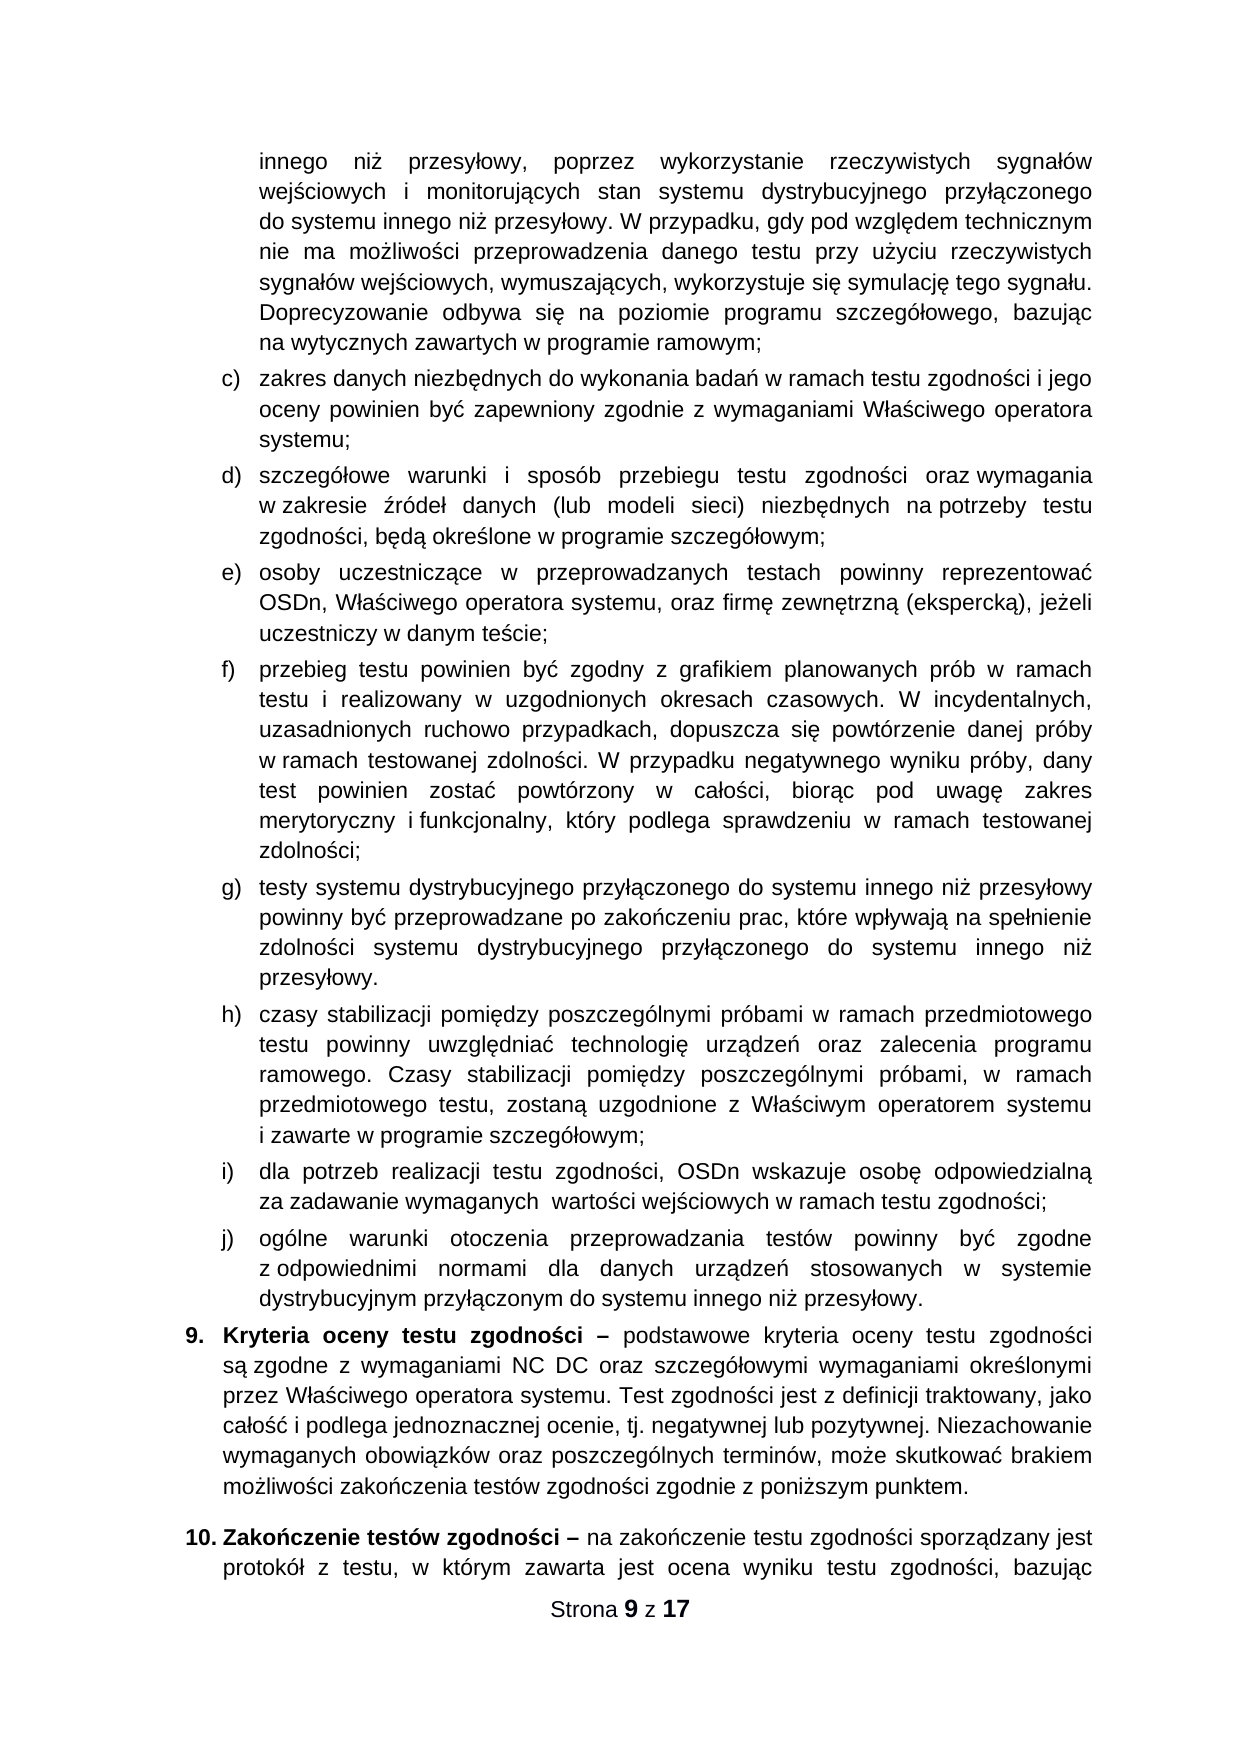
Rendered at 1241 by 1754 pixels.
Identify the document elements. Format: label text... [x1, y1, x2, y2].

list dla potrzeb realizacji testu zgodności, OSDn wskazuje osobę odpowiedzialną za zadawanie wymaganych wartości wejściowych w ramach testu zgodności; [221, 1158, 1093, 1214]
list ogólne warunki otoczenia przeprowadzania testów powinny być zgodne z odpowiednimi normami dla danych urządzeń stosowanych w systemie dystrybucyjnym przyłączonym do systemu innego niż przesyłowy. [221, 1225, 1093, 1311]
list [221, 148, 1093, 355]
list testy systemu dystrybucyjnego przyłączonego do systemu innego niż przesyłowy powinny być przeprowadzane po zakończeniu prac, które wpływają na spełnienie zdolności systemu dystrybucyjnego przyłączonego do systemu innego niż przesyłowy. [221, 874, 1093, 991]
list Kryteria oceny testu zgodności – podstawowe kryteria oceny testu zgodności są zgodne z wymaganiami NC DC oraz szczegółowymi wymaganiami określonymi przez Właściwego operatora systemu. Test zgodności jest z definicji traktowany, jako całość i podlega jednoznacznej ocenie, tj. negatywnej lub pozytywnej. Niezachowanie wymaganych obowiązków oraz poszczególnych terminów, może skutkować brakiem możliwości zakończenia testów zgodności zgodnie z poniższym punktem. [185, 1322, 1093, 1499]
list zakres danych niezbędnych do wykonania badań w ramach testu zgodności i jego oceny powinien być zapewniony zgodnie z wymaganiami Właściwego operatora systemu; [221, 365, 1093, 452]
list czasy stabilizacji pomiędzy poszczególnymi próbami w ramach przedmiotowego testu powinny uwzględniać technologię urządzeń oraz zalecenia programu ramowego. Czasy stabilizacji pomiędzy poszczególnymi próbami, w ramach przedmiotowego testu, zostaną uzgodnione z Właściwym operatorem systemu i zawarte w programie szczegółowym; [221, 1001, 1093, 1148]
list osoby uczestniczące w przeprowadzanych testach powinny reprezentować OSDn, Właściwego operatora systemu, oraz firmę zewnętrzną (ekspercką), jeżeli uczestniczy w danym teście; [221, 559, 1093, 646]
list szczegółowe warunki i sposób przebiegu testu zgodności oraz wymagania w zakresie źródeł danych (lub modeli sieci) niezbędnych na potrzeby testu zgodności, będą określone w programie szczegółowym; [221, 462, 1093, 549]
list przebieg testu powinien być zgodny z grafikiem planowanych prób w ramach testu i realizowany w uzgodnionych okresach czasowych. W incydentalnych, uzasadnionych ruchowo przypadkach, dopuszcza się powtórzenie danej próby w ramach testowanej zdolności. W przypadku negatywnego wyniku próby, dany test powinien zostać powtórzony w całości, biorąc pod uwagę zakres merytoryczny i funkcjonalny, który podlega sprawdzeniu w ramach testowanej zdolności; [221, 656, 1093, 863]
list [185, 1524, 1093, 1580]
